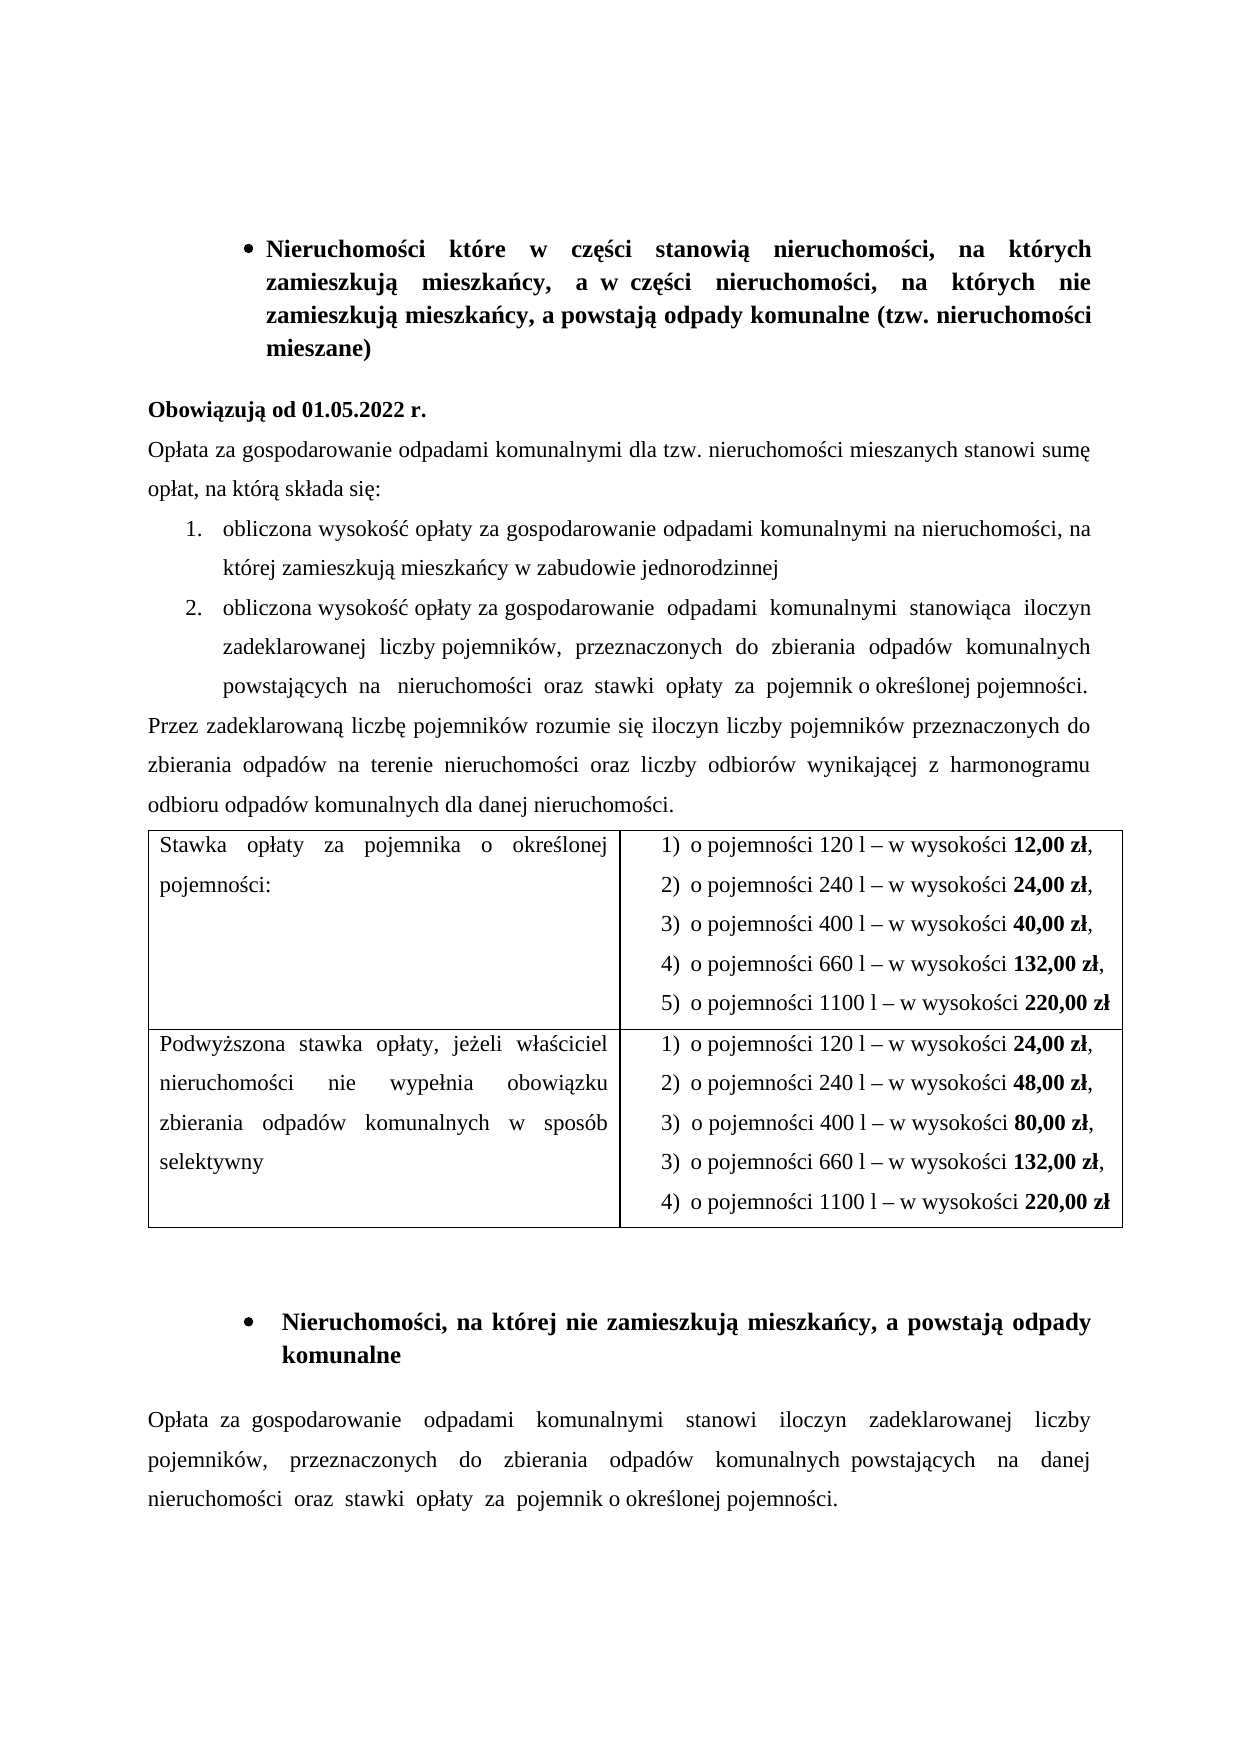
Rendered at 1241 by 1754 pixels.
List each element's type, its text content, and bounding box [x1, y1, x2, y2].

list Nieruchomości, na której nie zamieszkują mieszkańcy, a powstają odpady komunalne [244, 1307, 1092, 1369]
text Opłata za gospodarowanie odpadami komunalnymi stanowi iloczyn zadeklarowanej liczby pojemników, przeznaczonych do zbierania odpadów komunalnych powstających na danej nieruchomości oraz stawki opłaty za pojemnik o określonej pojemności. [148, 1406, 1092, 1512]
table_cell 1) o pojemności 120 l – w wysokości 24,00 zł, 2) o pojemności 240 l – w wysokości 48,00 zł, 3) o pojemności 400 l – w wysokości 80,00 zł, 3) o pojemności 660 l – w wysokości 132,00 zł, 4) o pojemności 1100 l – w wysokości 220,00 zł [621, 1030, 1122, 1227]
text Opłata za gospodarowanie odpadami komunalnymi dla tzw. nieruchomości mieszanych stanowi sumę opłat, na którą składa się: [148, 436, 1092, 501]
table_header Stawka opłaty za pojemnika o określonej pojemności: [149, 831, 619, 1029]
table_header o pojemności 120 l – w wysokości 12,00 zł, o pojemności 240 l – w wysokości 24,00 zł, o pojemności 400 l – w wysokości 40,00 zł, o pojemności 660 l – w wysokości 132,00 zł, o pojemności 1100 l – w wysokości 220,00 zł [621, 831, 1122, 1029]
list obliczona wysokość opłaty za gospodarowanie odpadami komunalnymi na nieruchomości, na której zamieszkują mieszkańcy w zabudowie jednorodzinnej [185, 514, 1092, 580]
list Nieruchomości które w części stanowią nieruchomości, na których zamieszkują mieszkańcy, a w części nieruchomości, na których nie zamieszkują mieszkańcy, a powstają odpady komunalne (tzw. nieruchomości mieszane) [244, 234, 1092, 362]
table_cell Podwyższona stawka opłaty, jeżeli właściciel nieruchomości nie wypełnia obowiązku zbierania odpadów komunalnych w sposób selektywny [149, 1030, 619, 1227]
text Obowiązują od 01.05.2022 r. [148, 396, 1092, 422]
list obliczona wysokość opłaty za gospodarowanie odpadami komunalnymi stanowiąca iloczyn zadeklarowanej liczby pojemników, przeznaczonych do zbierania odpadów komunalnych powstających na nieruchomości oraz stawki opłaty za pojemnik o określonej pojemności. [185, 593, 1092, 699]
text Przez zadeklarowaną liczbę pojemników rozumie się iloczyn liczby pojemników przeznaczonych do zbierania odpadów na terenie nieruchomości oraz liczby odbiorów wynikającej z harmonogramu odbioru odpadów komunalnych dla danej nieruchomości. [148, 712, 1092, 817]
